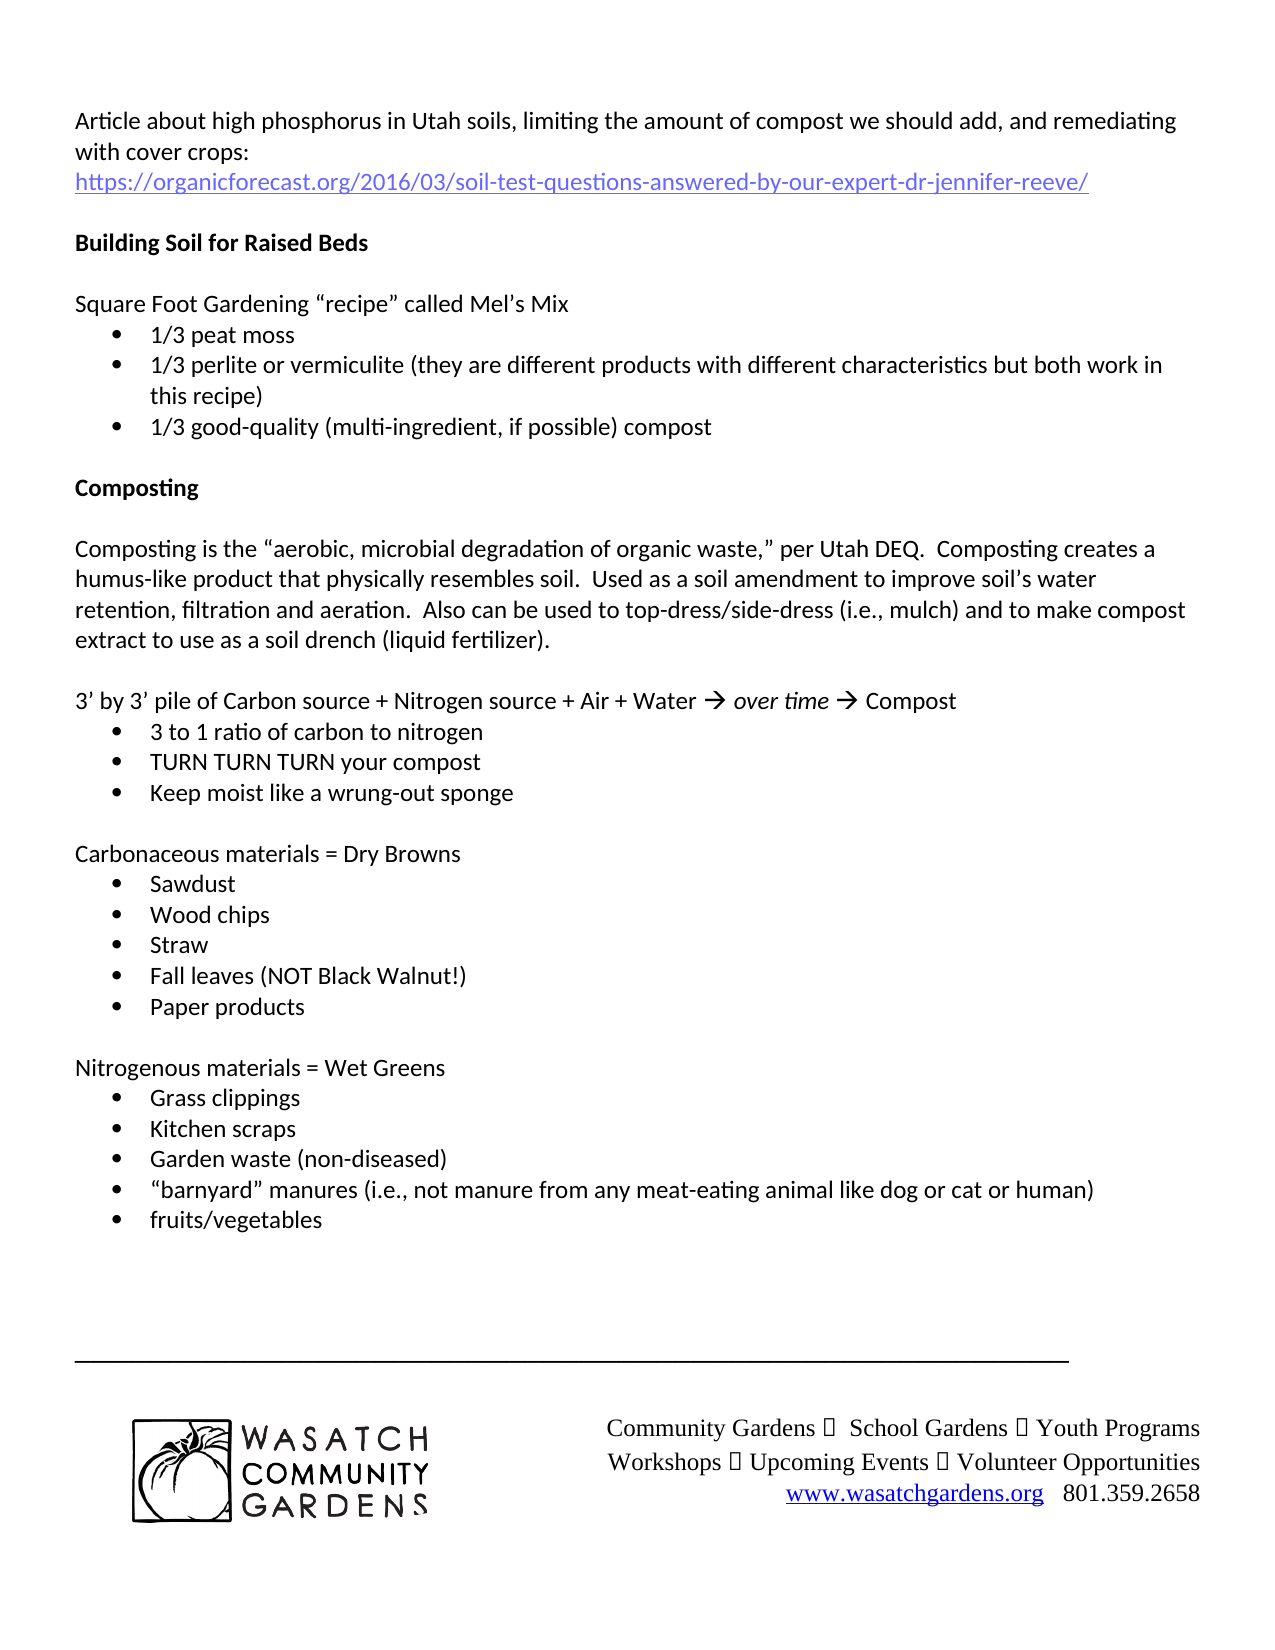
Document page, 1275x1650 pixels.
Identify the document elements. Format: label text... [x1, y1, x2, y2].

list 3 to 1 ratio of carbon to nitrogen [112, 716, 1200, 746]
text Carbonaceous materials = Dry Browns [75, 838, 1200, 868]
list Straw [112, 929, 1200, 960]
text Building Soil for Raised Beds [75, 228, 1200, 258]
list 1/3 perlite or vermiculite (they are different products with different characteristics but both work in this recipe) [112, 350, 1200, 411]
list Sawdust [112, 868, 1200, 899]
list Garden waste (non-diseased) [112, 1143, 1200, 1174]
text https://organicforecast.org/2016/03/soil-test-questions-answered-by-our-expert-dr-jennifer-reeve/ [75, 167, 1200, 197]
list fruits/vegetables [112, 1204, 1200, 1235]
list “barnyard” manures (i.e., not manure from any meat-eating animal like dog or cat or human) [112, 1174, 1200, 1204]
list Keep moist like a wrung-out sponge [112, 777, 1200, 807]
text Composting is the “aerobic, microbial degradation of organic waste,” per Utah DEQ. Composting creates a humus-like product that physically resembles soil. Used as a soil amendment to improve soil’s water retention, filtration and aeration. Also can be used to top-dress/side-dress (i.e., mulch) and to make compost extract to use as a soil drench (liquid fertilizer). [75, 533, 1200, 655]
list 1/3 good-quality (multi-ingredient, if possible) compost [112, 411, 1200, 441]
text Nitrogenous materials = Wet Greens [75, 1052, 1200, 1082]
list Grass clippings [112, 1082, 1200, 1113]
text Composting [75, 472, 1200, 502]
list Kitchen scraps [112, 1113, 1200, 1143]
text Square Foot Gardening “recipe” called Mel’s Mix [75, 289, 1200, 319]
text 3’ by 3’ pile of Carbon source + Nitrogen source + Air + Water over time Compost [75, 685, 1200, 716]
picture [120, 1407, 442, 1529]
list TURN TURN TURN your compost [112, 746, 1200, 777]
list Paper products [112, 991, 1200, 1021]
list 1/3 peat moss [112, 319, 1200, 350]
list Fall leaves (NOT Black Walnut!) [112, 960, 1200, 991]
text Article about high phosphorus in Utah soils, limiting the amount of compost we should add, and remediating with cover crops: [75, 106, 1200, 167]
list Wood chips [112, 899, 1200, 929]
